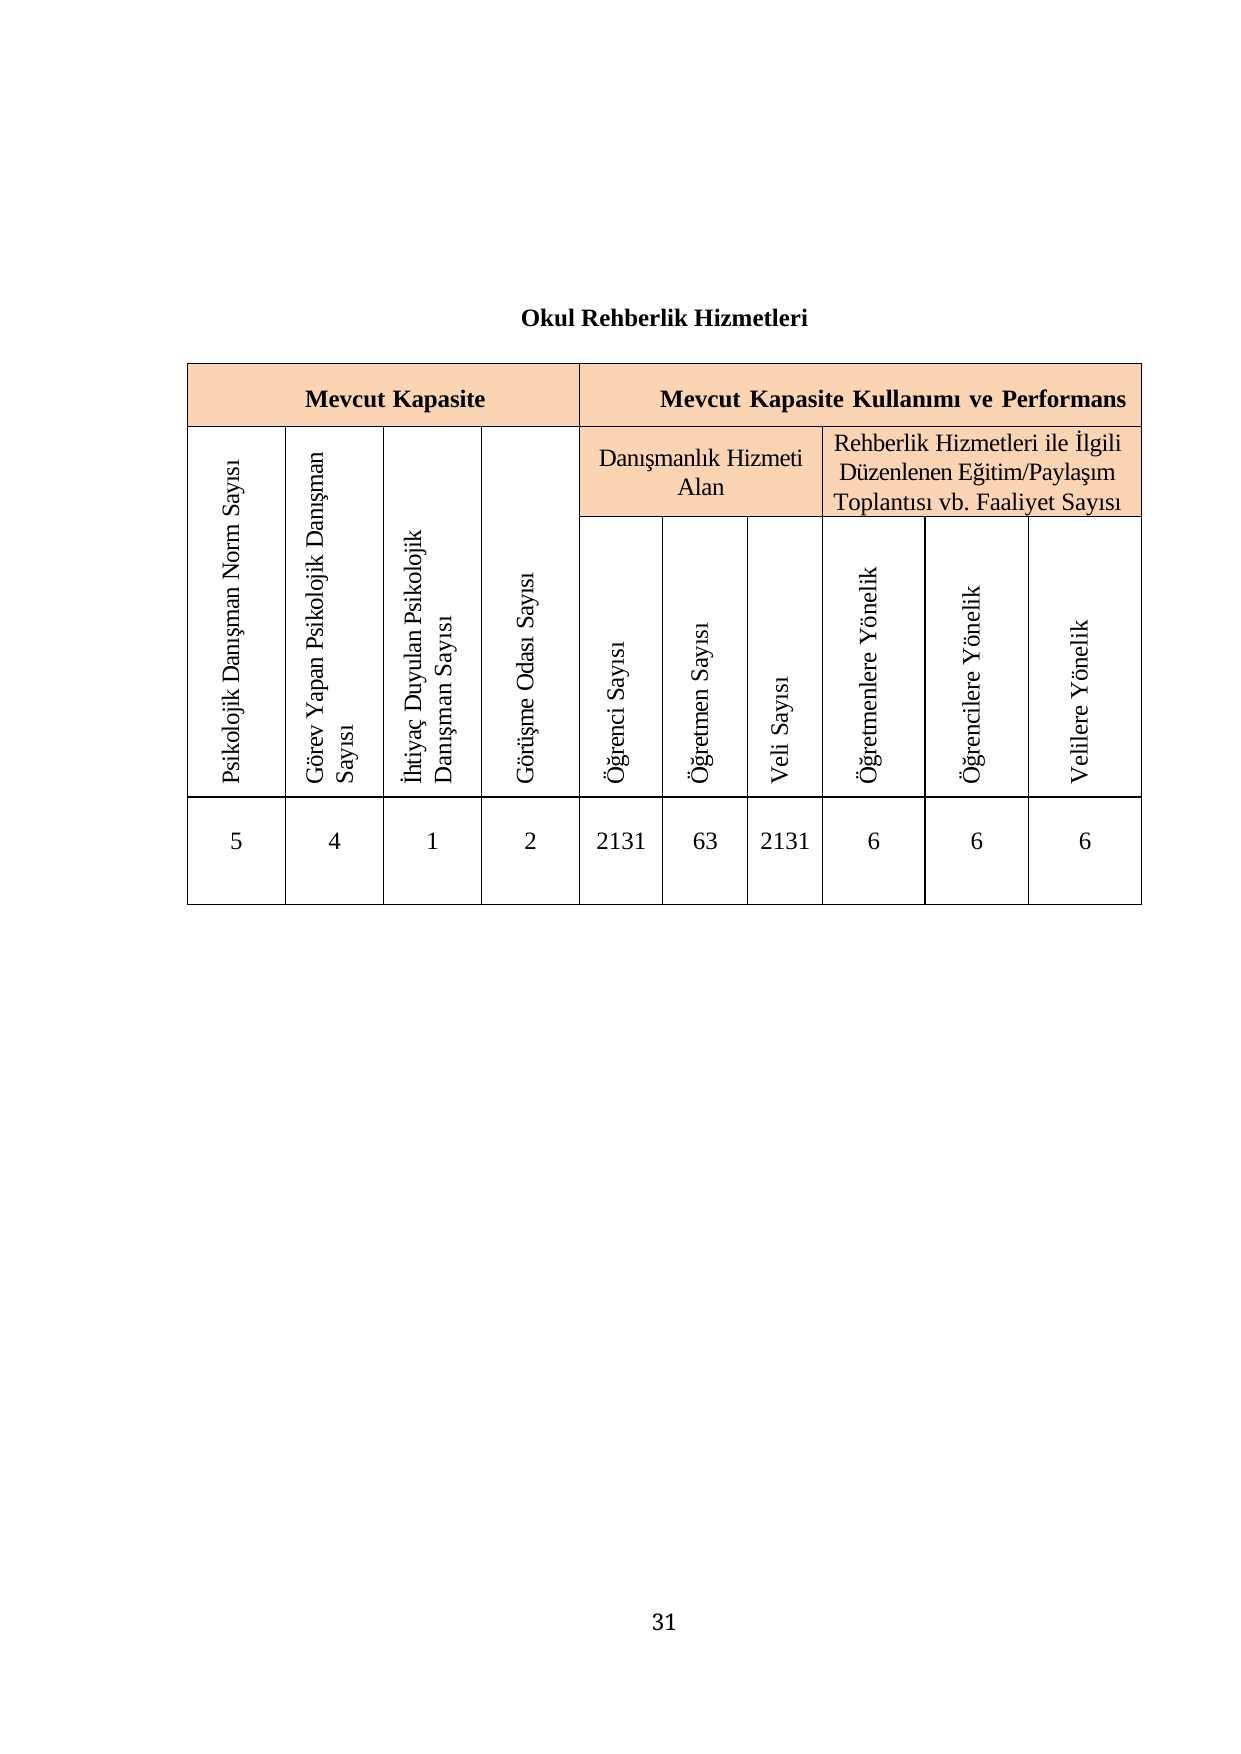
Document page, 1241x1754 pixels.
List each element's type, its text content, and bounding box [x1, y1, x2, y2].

table_cell Öğretmenlere Yönelik [823, 517, 924, 796]
table_header Mevcut Kapasite Kullanımı ve Performans [580, 364, 1141, 426]
table_cell 6 [823, 798, 924, 904]
table_cell 4 [286, 798, 383, 904]
table_cell 5 [188, 798, 285, 904]
table_cell 1 [384, 798, 481, 904]
table_cell Görev Yapan Psikolojik Danışman Sayısı [286, 427, 383, 796]
table_cell Öğrenci Sayısı [580, 517, 662, 796]
table_cell Öğretmen Sayısı [663, 517, 747, 796]
table_cell Danışmanlık Hizmeti Alan [580, 427, 822, 516]
table_cell 6 [926, 798, 1028, 904]
table_cell 2 [482, 798, 579, 904]
table_cell Öğrencilere Yönelik [926, 517, 1028, 796]
table_cell 2131 [580, 798, 662, 904]
table_cell Görüşme Odası Sayısı [482, 427, 579, 796]
table_cell Rehberlik Hizmetleri ile İlgili Düzenlenen Eğitim/Paylaşım Toplantısı vb. Faaliyet Sayısı [823, 427, 1141, 516]
table_cell İhtiyaç Duyulan Psikolojik Danışman Sayısı [384, 427, 481, 796]
table_cell 63 [663, 798, 747, 904]
table_cell Velilere Yönelik [1029, 517, 1141, 796]
table_cell 6 [1029, 798, 1141, 904]
table_cell Veli Sayısı [748, 517, 822, 796]
text Okul Rehberlik Hizmetleri [148, 303, 1181, 332]
table_cell 2131 [748, 798, 822, 904]
table_cell Psikolojik Danışman Norm Sayısı [188, 427, 285, 796]
table_header Mevcut Kapasite [188, 364, 579, 426]
